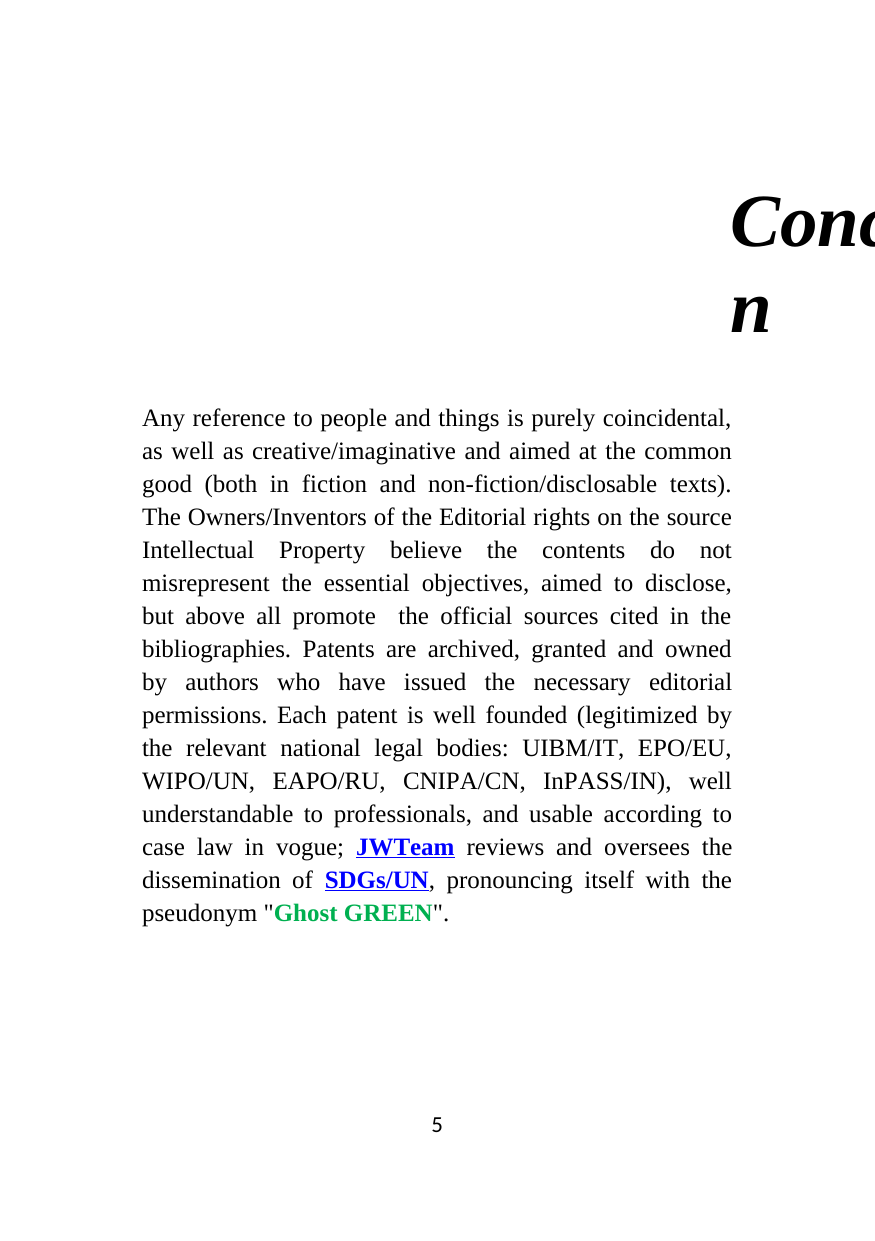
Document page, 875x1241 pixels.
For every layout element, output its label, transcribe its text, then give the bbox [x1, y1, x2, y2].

text Any reference to people and things is purely coincidental, as well as creative/imaginative and aimed at the common good (both in fiction and non-fiction/disclosable texts). The Owners/Inventors of the Editorial rights on the source Intellectual Property believe the contents do not misrepresent the essential objectives, aimed to disclose, but above all promote the official sources cited in the bibliographies. Patents are archived, granted and owned by authors who have issued the necessary editorial permissions. Each patent is well founded (legitimized by the relevant national legal bodies: UIBM/IT, EPO/EU, WIPO/UN, EAPO/RU, CNIPA/CN, InPASS/IN), well understandable to professionals, and usable according to case law in vogue; JWTeam reviews and oversees the dissemination of SDGs/UN, pronouncing itself with the pseudonym "Ghost GREEN". [142, 403, 732, 927]
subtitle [730, 177, 874, 350]
